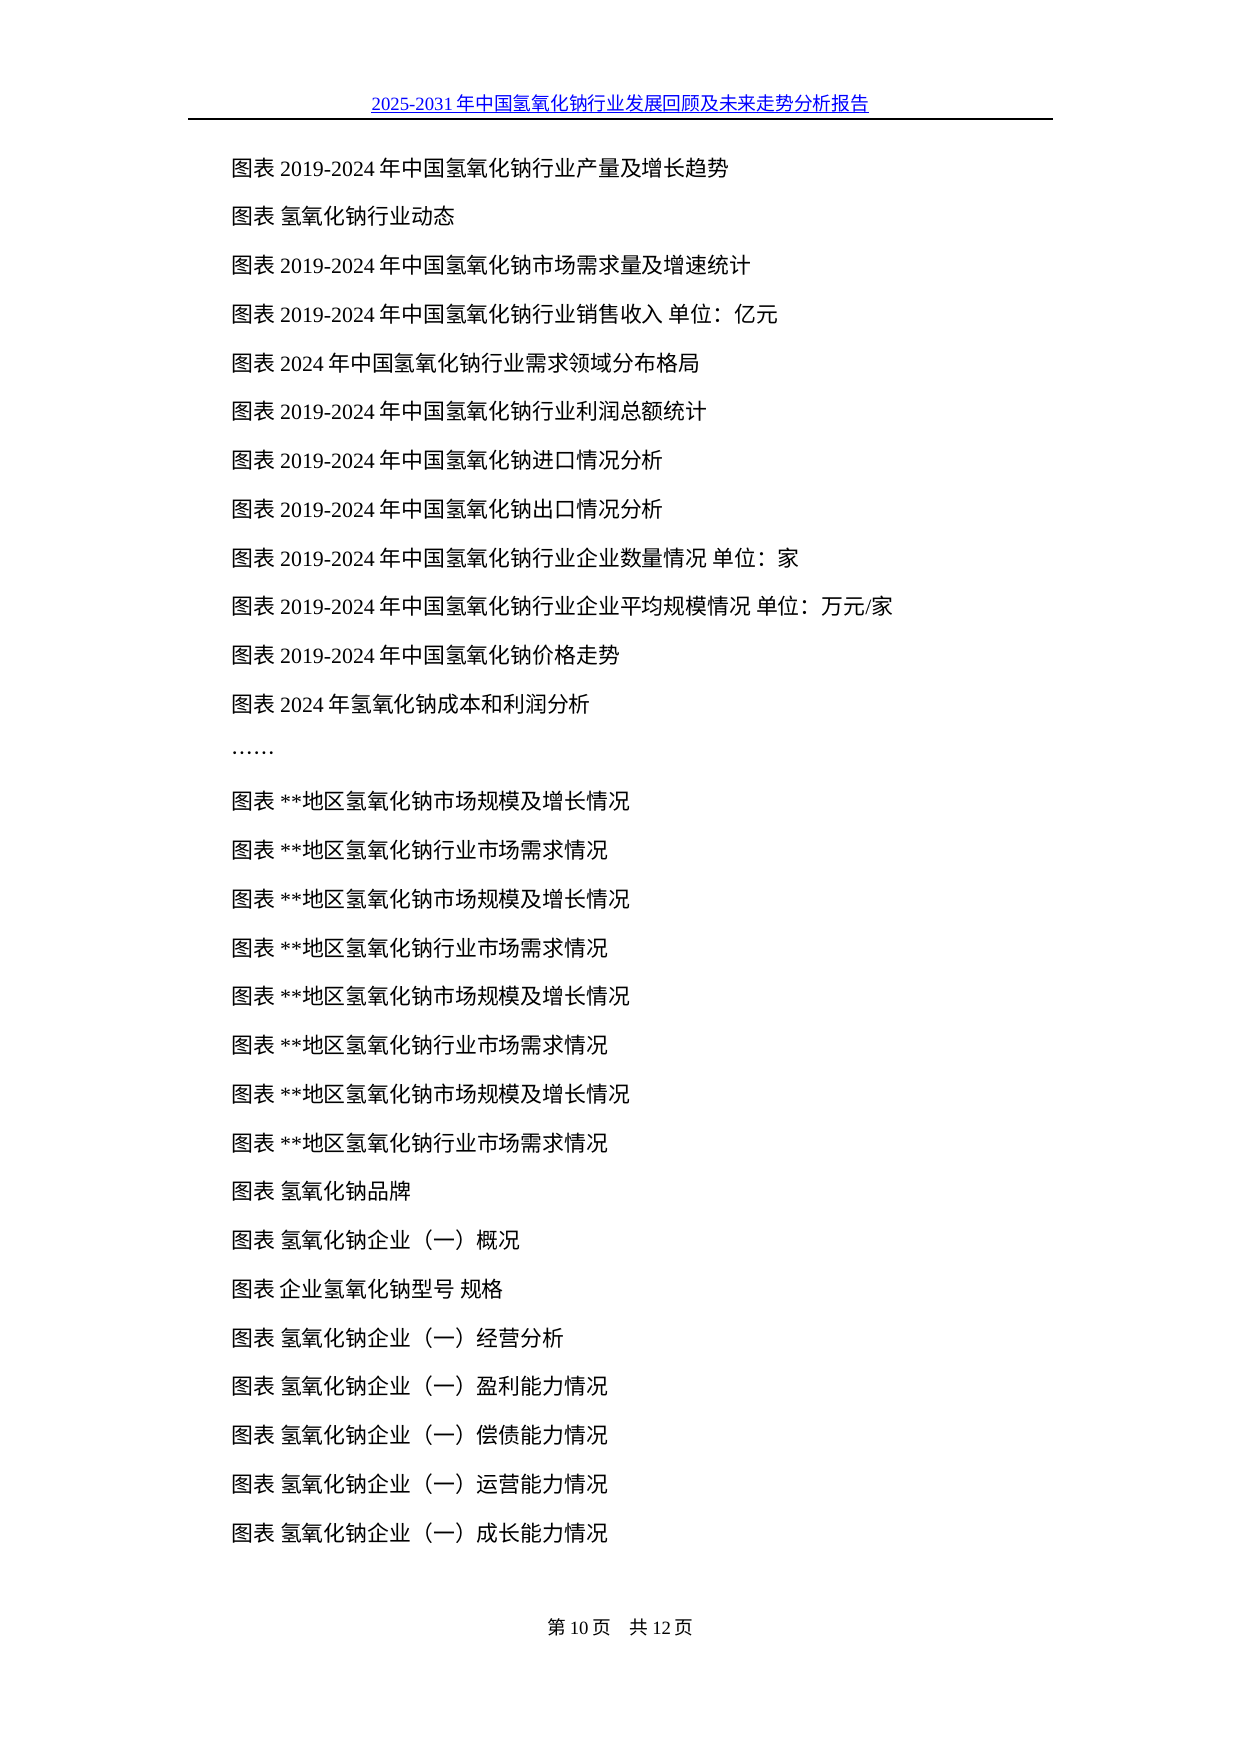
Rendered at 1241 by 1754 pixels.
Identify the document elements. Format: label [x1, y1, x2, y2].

text [187, 150, 1053, 1548]
